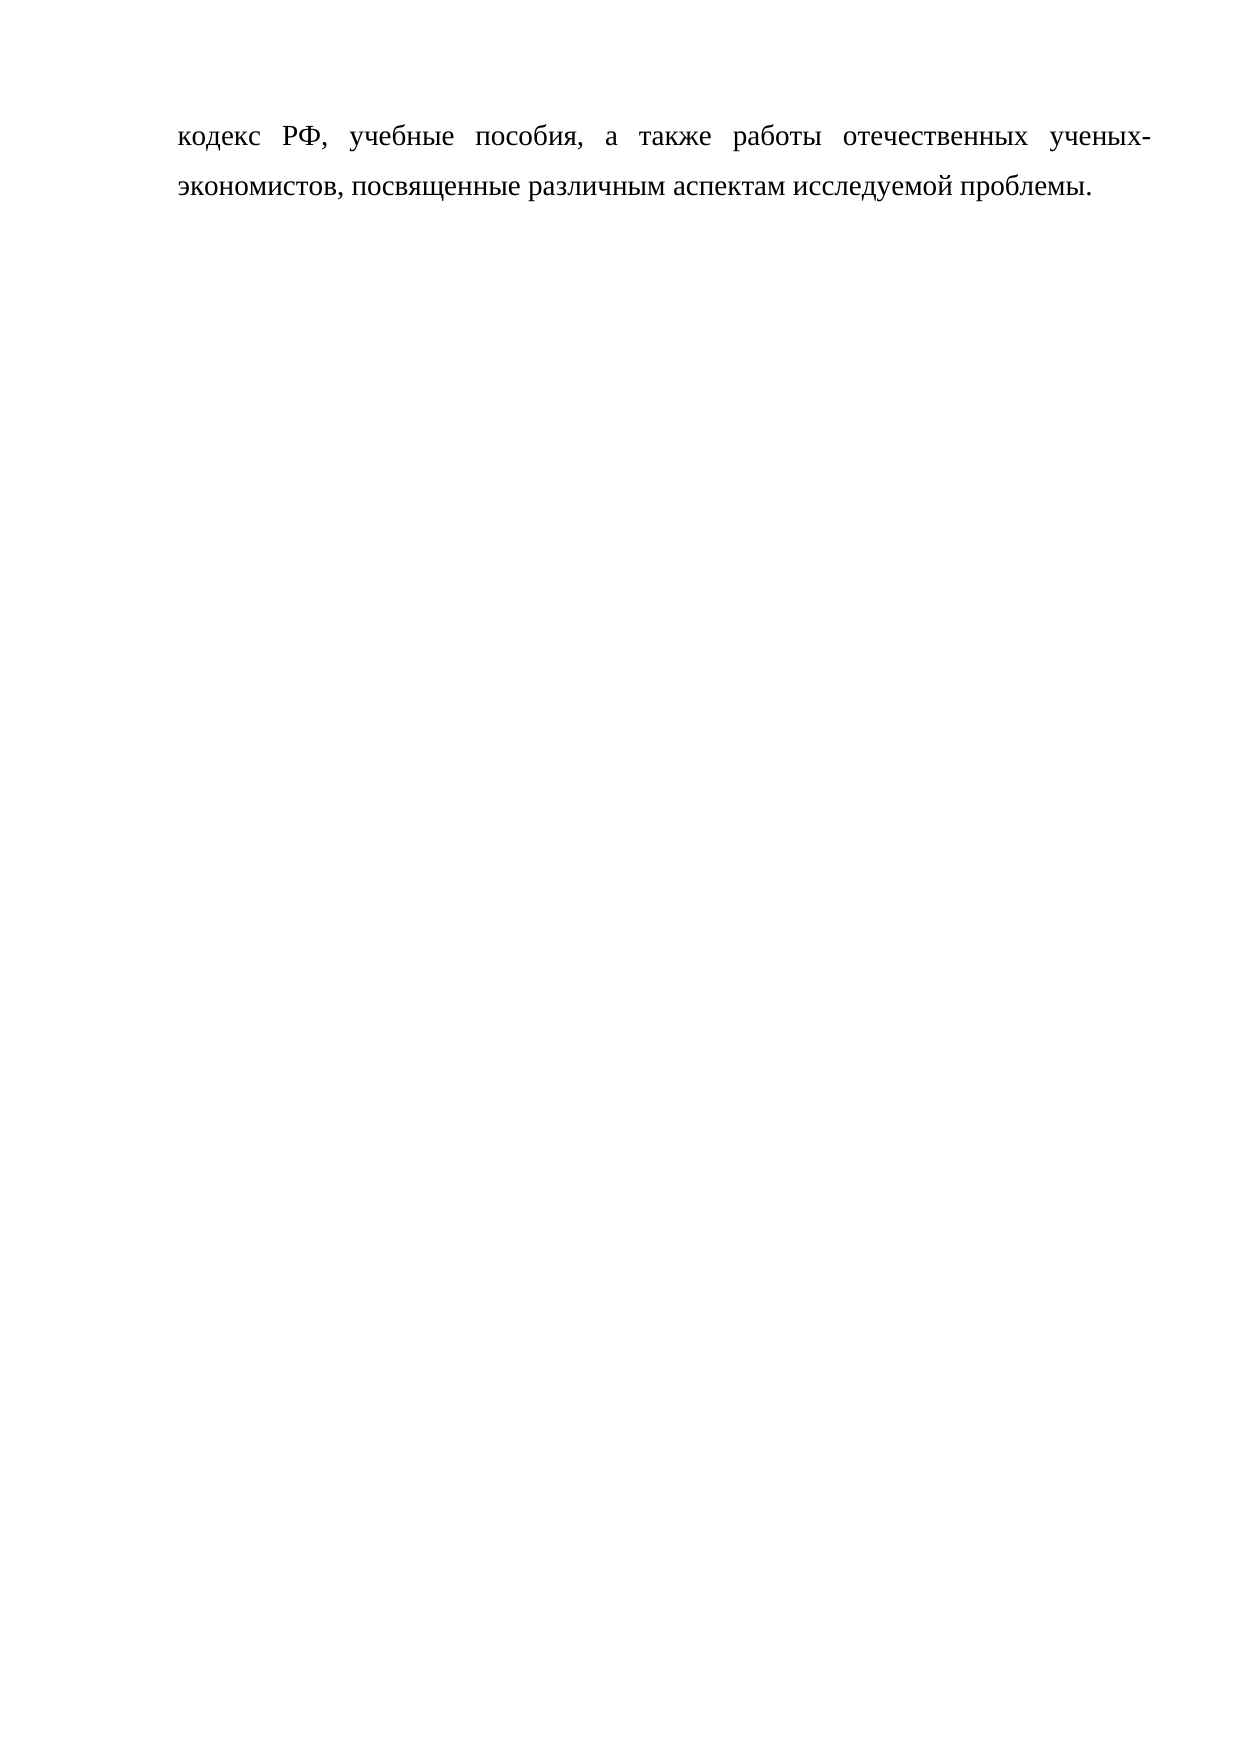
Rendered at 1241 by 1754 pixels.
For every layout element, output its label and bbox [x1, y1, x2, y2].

text [177, 118, 1152, 202]
